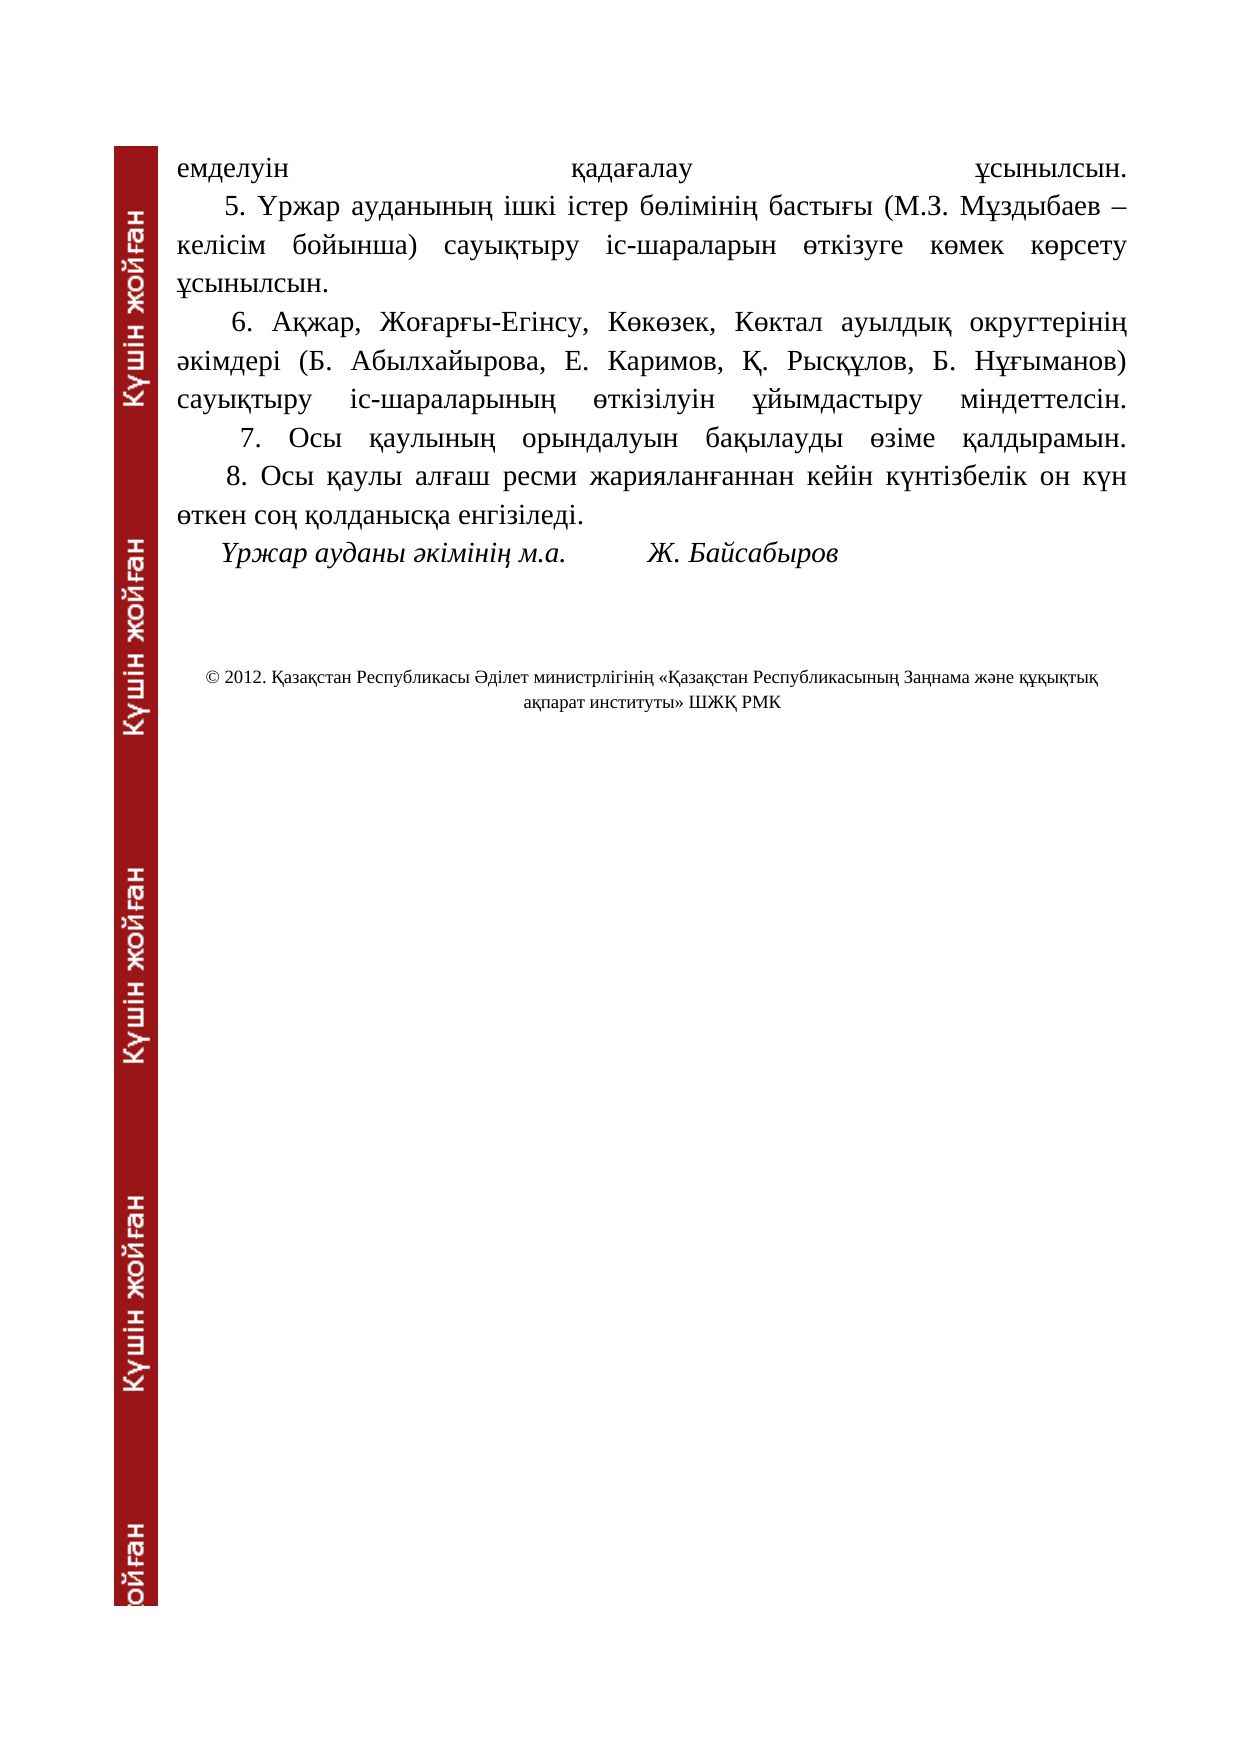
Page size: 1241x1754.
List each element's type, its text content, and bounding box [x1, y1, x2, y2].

picture [114, 712, 158, 1606]
text © 2012. Қазақстан Республикасы Әділет министрлігінің «Қазақстан Республикасының Заңнама және құқықтық ақпарат институты» ШЖҚ РМК [112, 666, 1128, 712]
text Үржар ауданы әкімінің м.а. Ж. Байсабыров [112, 535, 1128, 569]
picture [114, 146, 158, 150]
picture [114, 569, 158, 666]
picture [114, 530, 158, 535]
